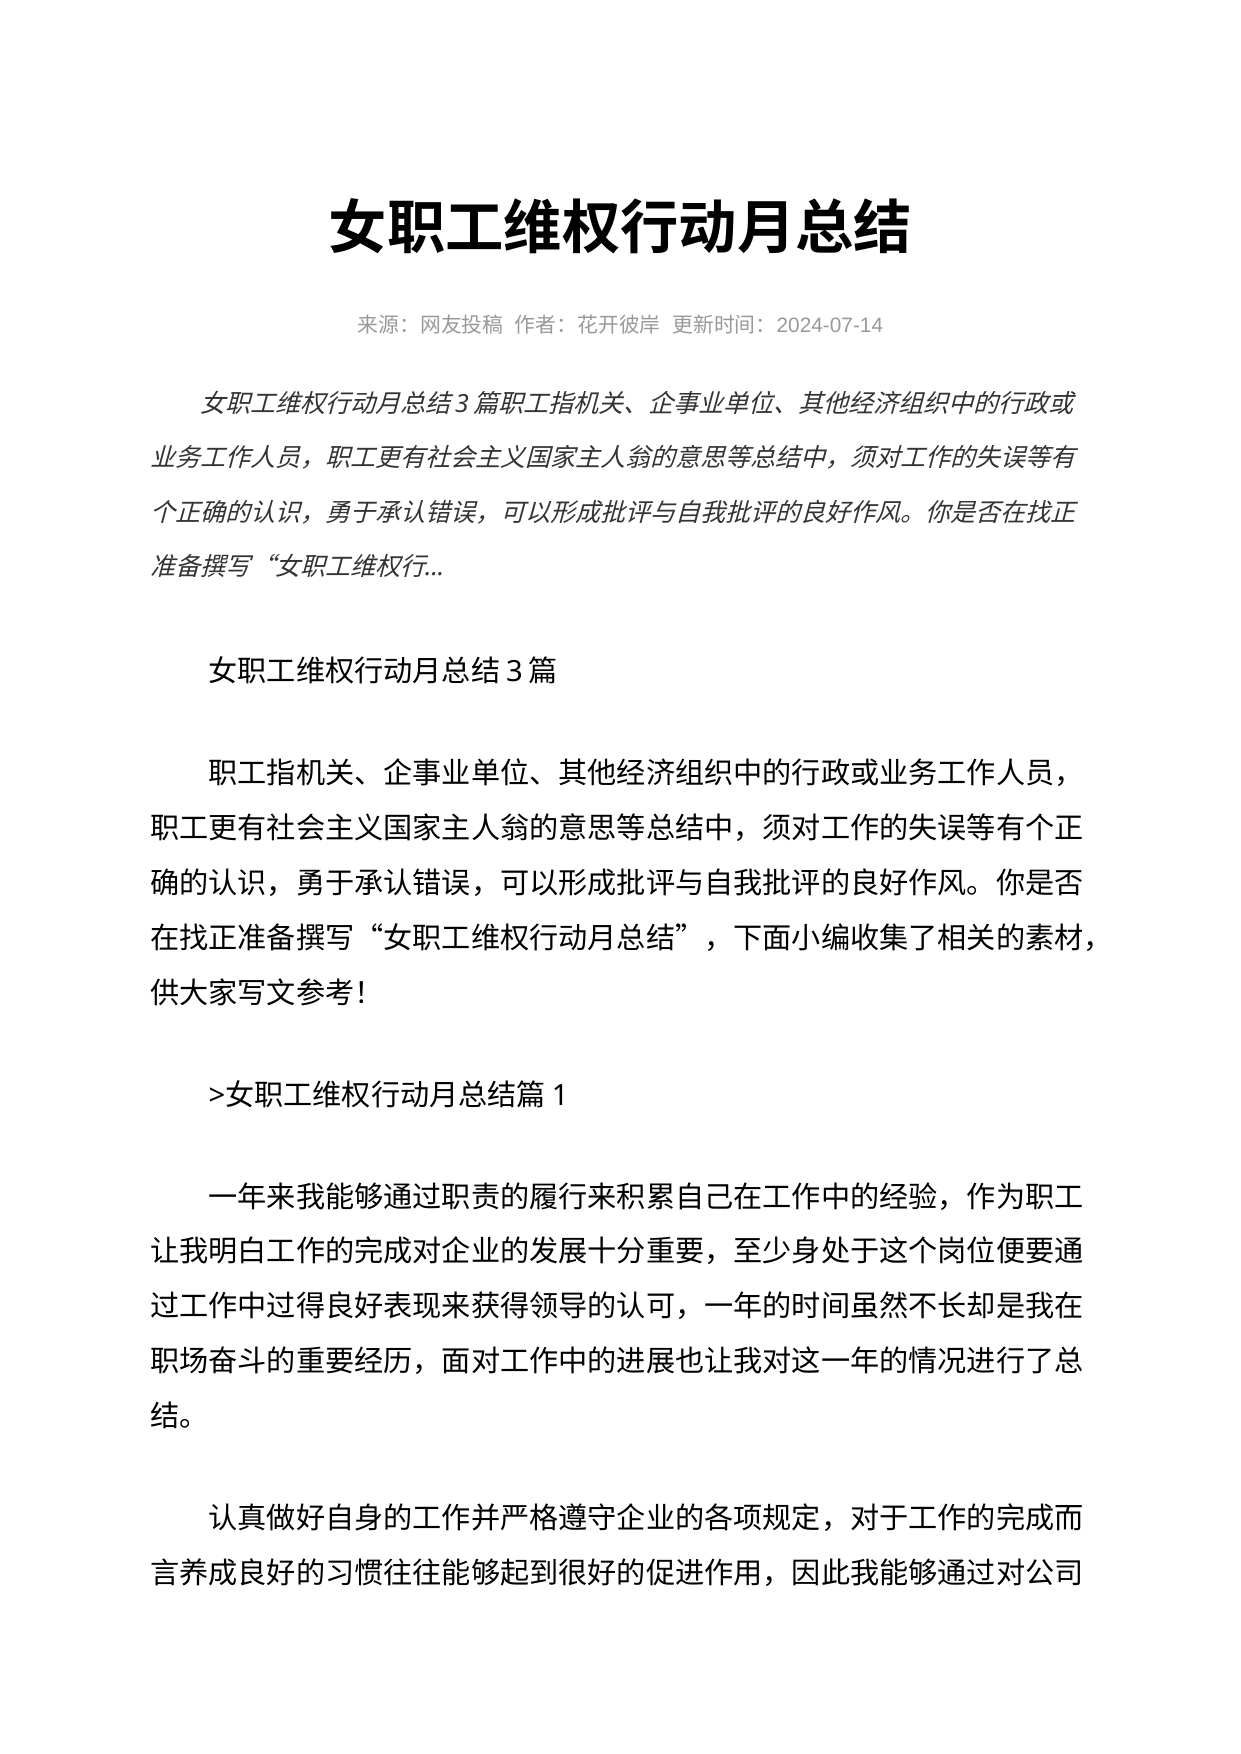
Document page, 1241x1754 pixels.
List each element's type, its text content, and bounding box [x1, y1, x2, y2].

text 职工指机关、企事业单位、其他经济组织中的行政或业务工作人员，职工更有社会主义国家主人翁的意思等总结中，须对工作的失误等有个正确的认识，勇于承认错误，可以形成批评与自我批评的良好作风。你是否在找正准备撰写“女职工维权行动月总结”，下面小编收集了相关的素材，供大家写文参考！ [150, 750, 1090, 1012]
text 女职工维权行动月总结3篇职工指机关、企事业单位、其他经济组织中的行政或业务工作人员，职工更有社会主义国家主人翁的意思等总结中，须对工作的失误等有个正确的认识，勇于承认错误，可以形成批评与自我批评的良好作风。你是否在找正准备撰写“女职工维权行... [150, 383, 1090, 583]
text 女职工维权行动月总结3篇 [150, 648, 1090, 690]
text 来源：网友投稿 作者：花开彼岸 更新时间：2024-07-14 [150, 313, 1090, 337]
text 一年来我能够通过职责的履行来积累自己在工作中的经验，作为职工让我明白工作的完成对企业的发展十分重要，至少身处于这个岗位便要通过工作中过得良好表现来获得领导的认可，一年的时间虽然不长却是我在职场奋斗的重要经历，面对工作中的进展也让我对这一年的情况进行了总结。 [150, 1173, 1090, 1435]
subtitle 女职工维权行动月总结 [150, 181, 1090, 266]
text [150, 1494, 1090, 1592]
text >女职工维权行动月总结篇1 [150, 1071, 1090, 1113]
